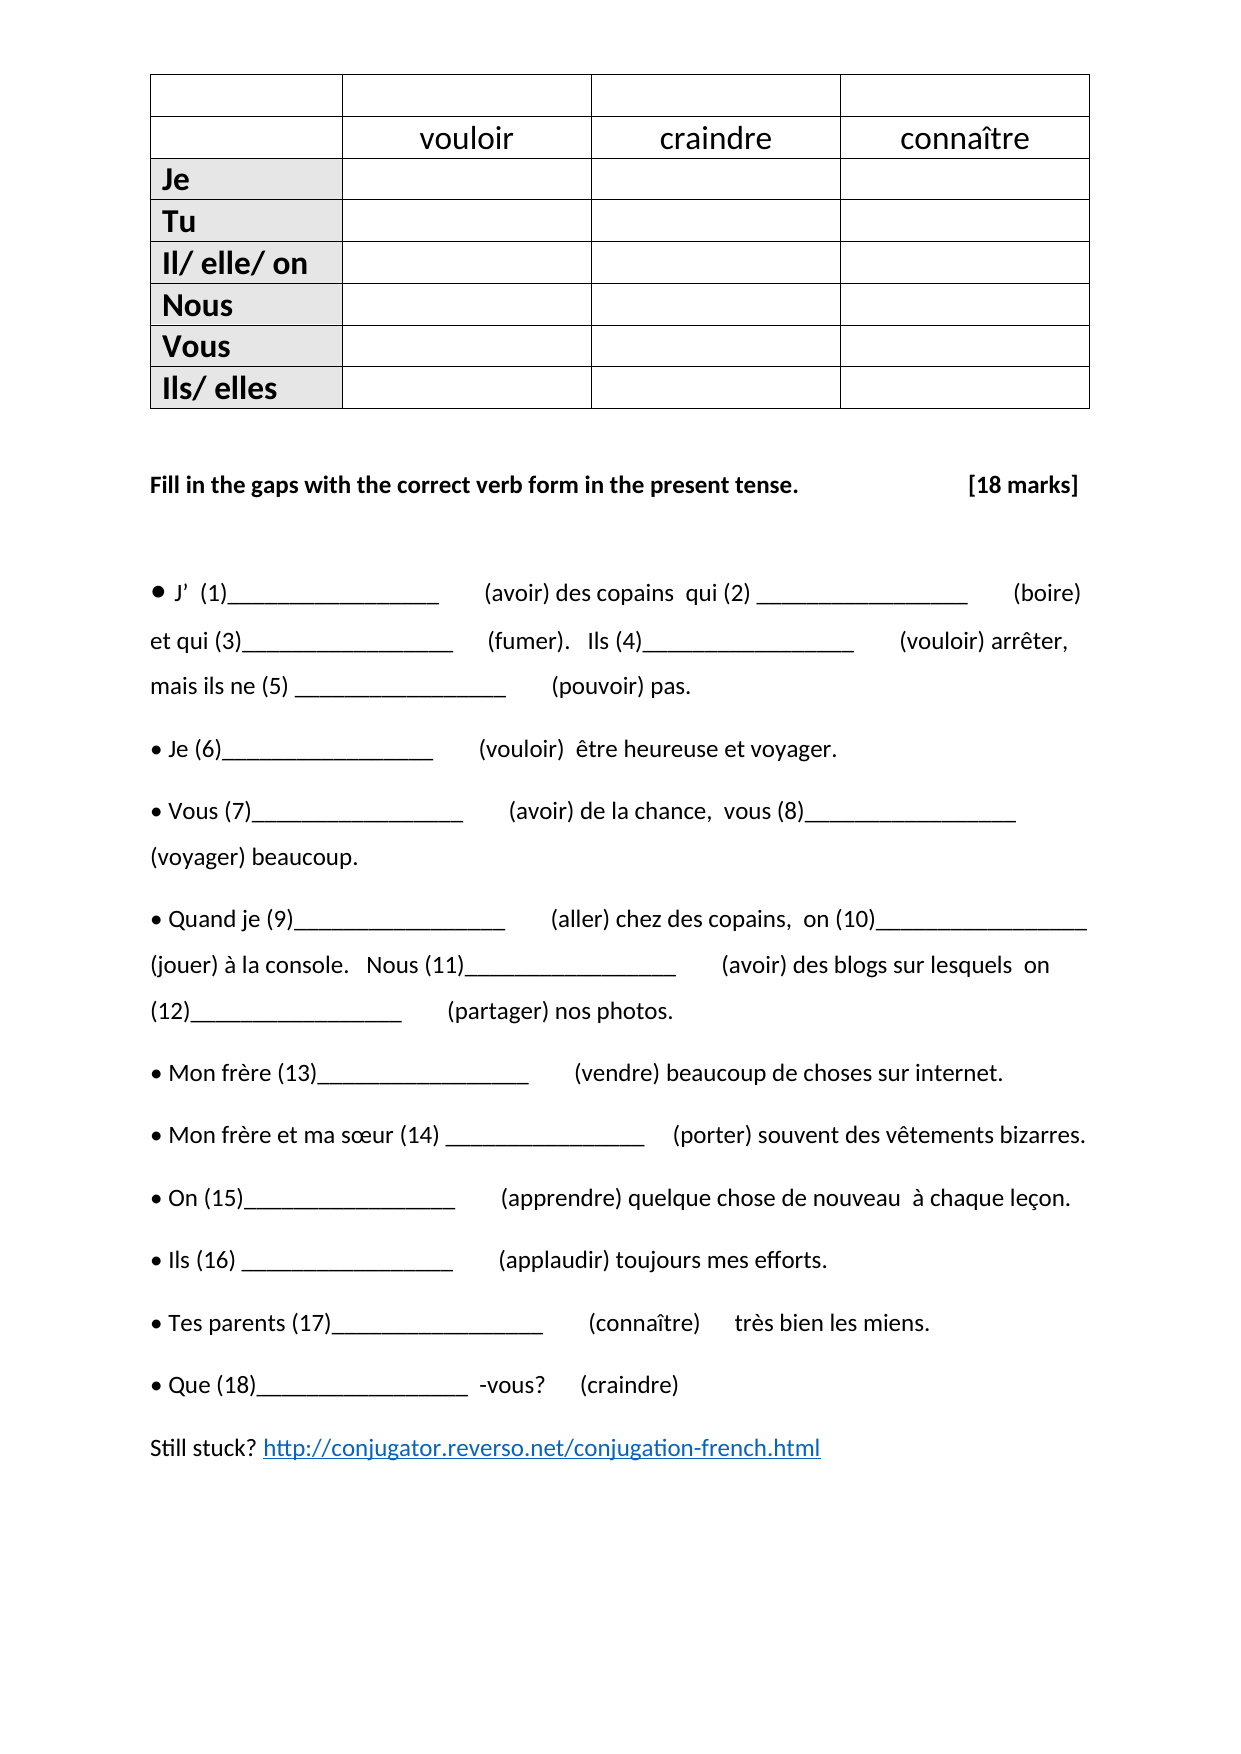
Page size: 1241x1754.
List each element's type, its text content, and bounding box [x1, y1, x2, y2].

text • Mon frère (13)_________________ (vendre) beaucoup de choses sur internet. [150, 1057, 1090, 1088]
table_cell [343, 242, 591, 283]
table_cell [592, 367, 840, 408]
table_cell [343, 326, 591, 366]
text • Que (18)_________________ -vous? (craindre) [150, 1369, 1090, 1400]
text • Mon frère et ma sœur (14) ________________ (porter) souvent des vêtements bizarres. [150, 1120, 1090, 1150]
table_cell Tu [151, 200, 342, 241]
table_cell [841, 159, 1089, 199]
table_cell Ils/ elles [151, 367, 342, 408]
table_cell [841, 242, 1089, 283]
text Fill in the gaps with the correct verb form in the present tense. [18 marks] [150, 470, 1090, 500]
table_cell vouloir [343, 117, 591, 157]
table_header [592, 75, 840, 116]
table_cell craindre [592, 117, 840, 157]
table_cell Il/ elle/ on [151, 242, 342, 283]
text • Tes parents (17)_________________ (connaître) très bien les miens. [150, 1307, 1090, 1337]
table_cell [841, 367, 1089, 408]
table_cell connaître [841, 117, 1089, 157]
table_cell [592, 159, 840, 199]
table_cell Je [151, 159, 342, 199]
text • Quand je (9)_________________ (aller) chez des copains, on (10)_________________ (jouer) à la console. Nous (11)_________________ (avoir) des blogs sur lesquels on (12)_________________ (partager) nos photos. [150, 903, 1090, 1025]
table_cell [151, 117, 342, 157]
table_header [151, 75, 342, 116]
table_header [841, 75, 1089, 116]
text • Ils (16) _________________ (applaudir) toujours mes efforts. [150, 1244, 1090, 1275]
table_cell [841, 200, 1089, 241]
table_cell [592, 326, 840, 366]
table_cell [592, 200, 840, 241]
text • On (15)_________________ (apprendre) quelque chose de nouveau à chaque leçon. [150, 1182, 1090, 1213]
text Still stuck? http://conjugator.reverso.net/conjugation-french.html [150, 1432, 1090, 1462]
table_header [343, 75, 591, 116]
table_cell [343, 200, 591, 241]
text • J’ (1)_________________ (avoir) des copains qui (2) _________________ (boire) et qui (3)_________________ (fumer). Ils (4)_________________ (vouloir) arrêter, mais ils ne (5) _________________ (pouvoir) pas. [150, 569, 1090, 701]
table_cell [841, 284, 1089, 324]
table_cell [841, 326, 1089, 366]
table_cell [592, 284, 840, 324]
table_cell Vous [151, 326, 342, 366]
table_cell [592, 242, 840, 283]
table_cell [343, 159, 591, 199]
table_cell Nous [151, 284, 342, 324]
table_cell [343, 367, 591, 408]
text • Je (6)_________________ (vouloir) être heureuse et voyager. [150, 733, 1090, 763]
text • Vous (7)_________________ (avoir) de la chance, vous (8)_________________ (voyager) beaucoup. [150, 795, 1090, 872]
table_cell [343, 284, 591, 324]
